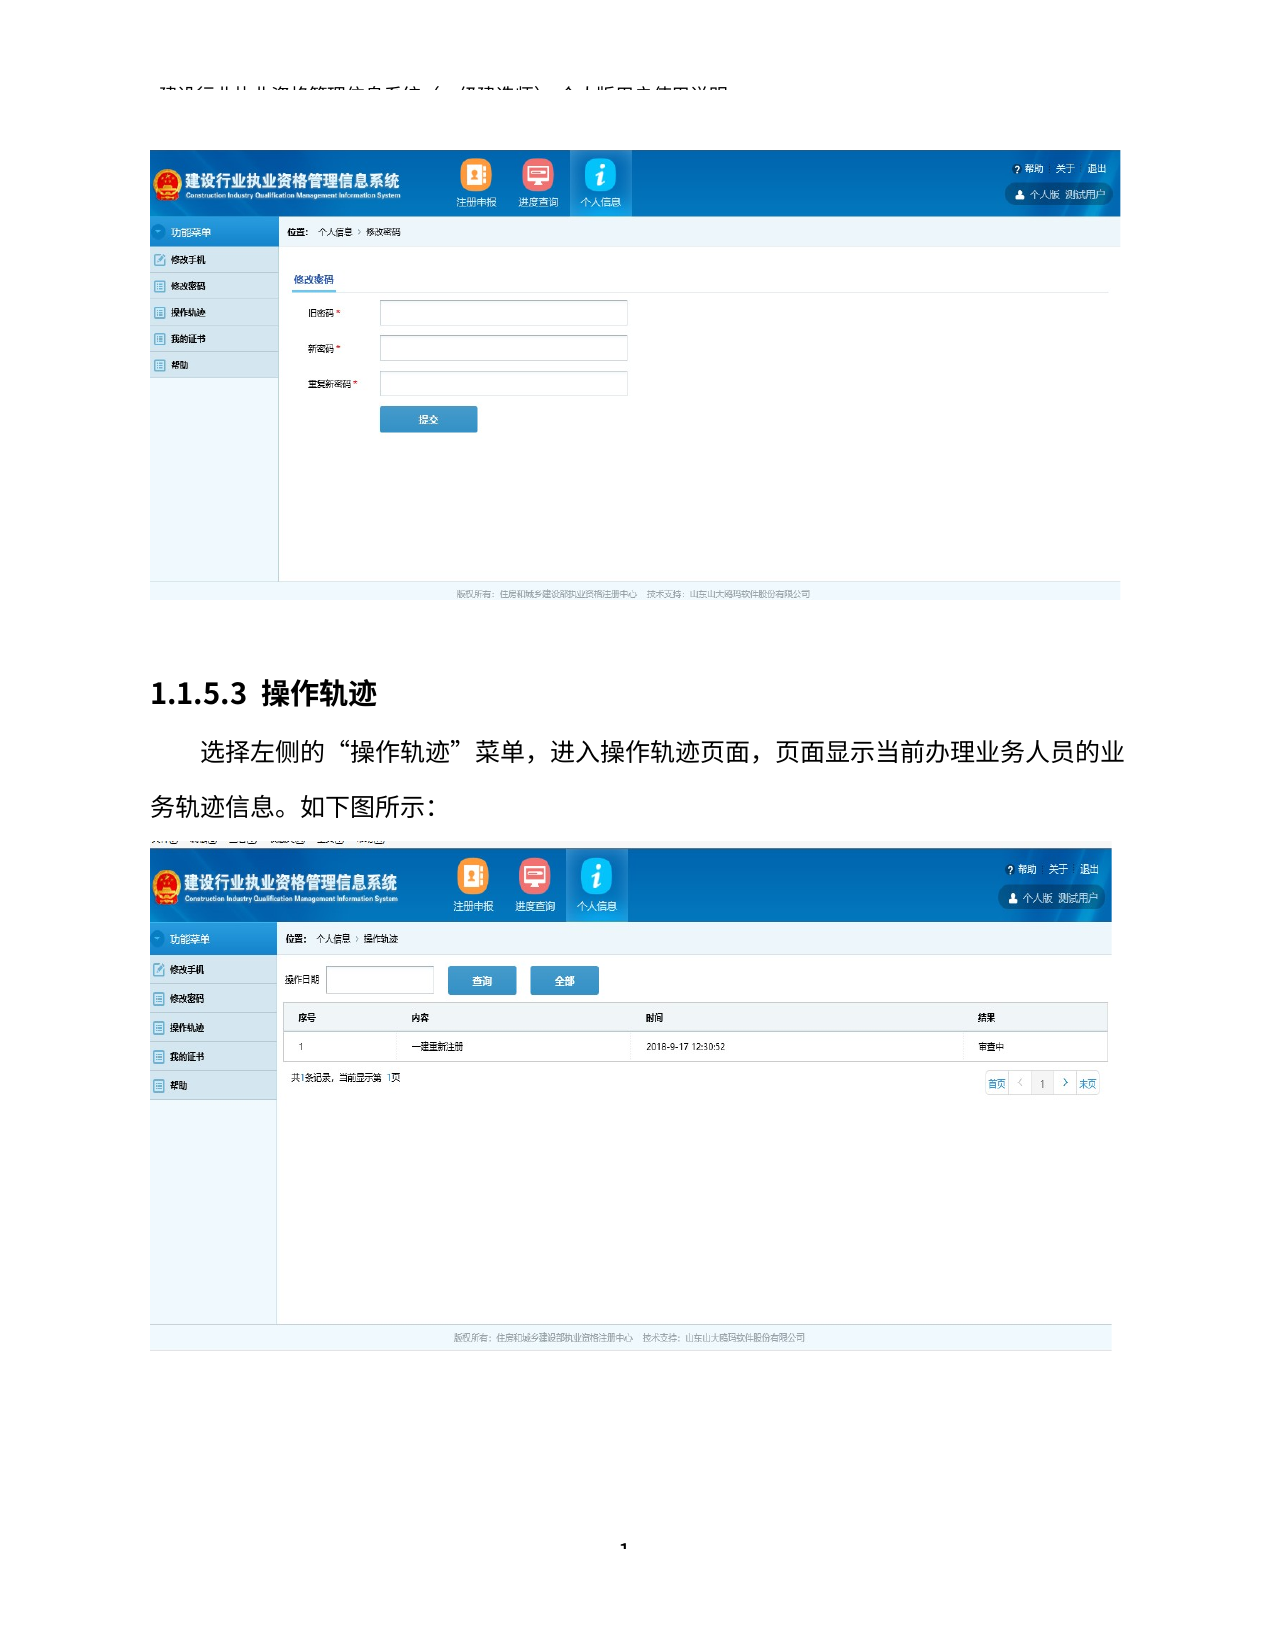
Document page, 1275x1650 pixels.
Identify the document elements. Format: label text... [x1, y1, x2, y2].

text 选择左侧的“操作轨迹”菜单，进入操作轨迹页面，页面显示当前办理业务人员的业务轨迹信息。如下图所示： [150, 732, 1125, 823]
picture [150, 841, 1112, 1351]
picture [150, 150, 1121, 600]
subtitle 操作轨迹 [150, 671, 1148, 713]
